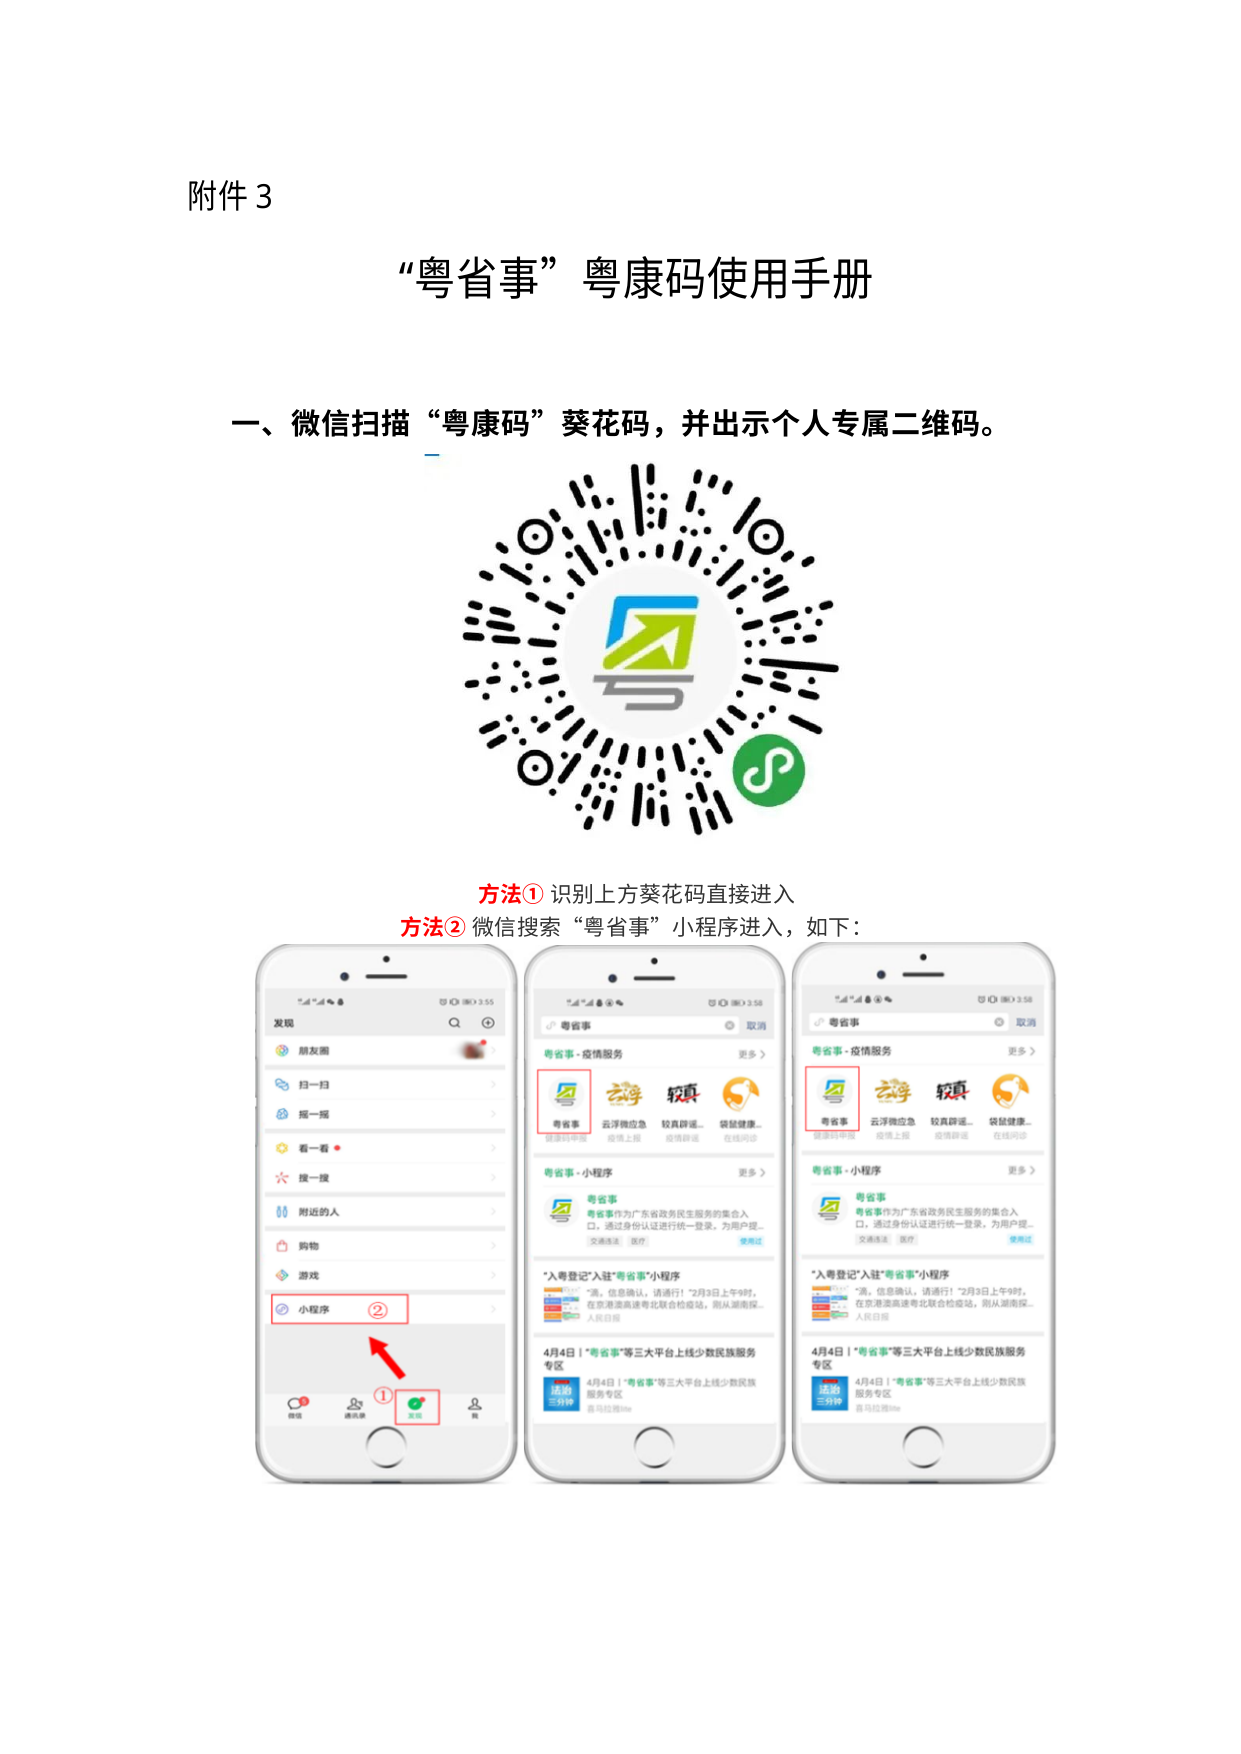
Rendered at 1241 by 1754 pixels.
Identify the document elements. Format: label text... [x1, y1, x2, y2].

text 方法① 识别上方葵花码直接进入 [187, 877, 1085, 909]
text 附件3 [187, 162, 1085, 227]
text 一、微信扫描“粤康码”葵花码，并出示个人专属二维码。 [187, 389, 1085, 454]
picture [424, 454, 893, 848]
picture [255, 942, 1062, 1486]
text “粤省事”粤康码使用手册 [187, 227, 1085, 324]
text 方法② 微信搜索“粤省事”小程序进入，如下： [187, 909, 1085, 942]
